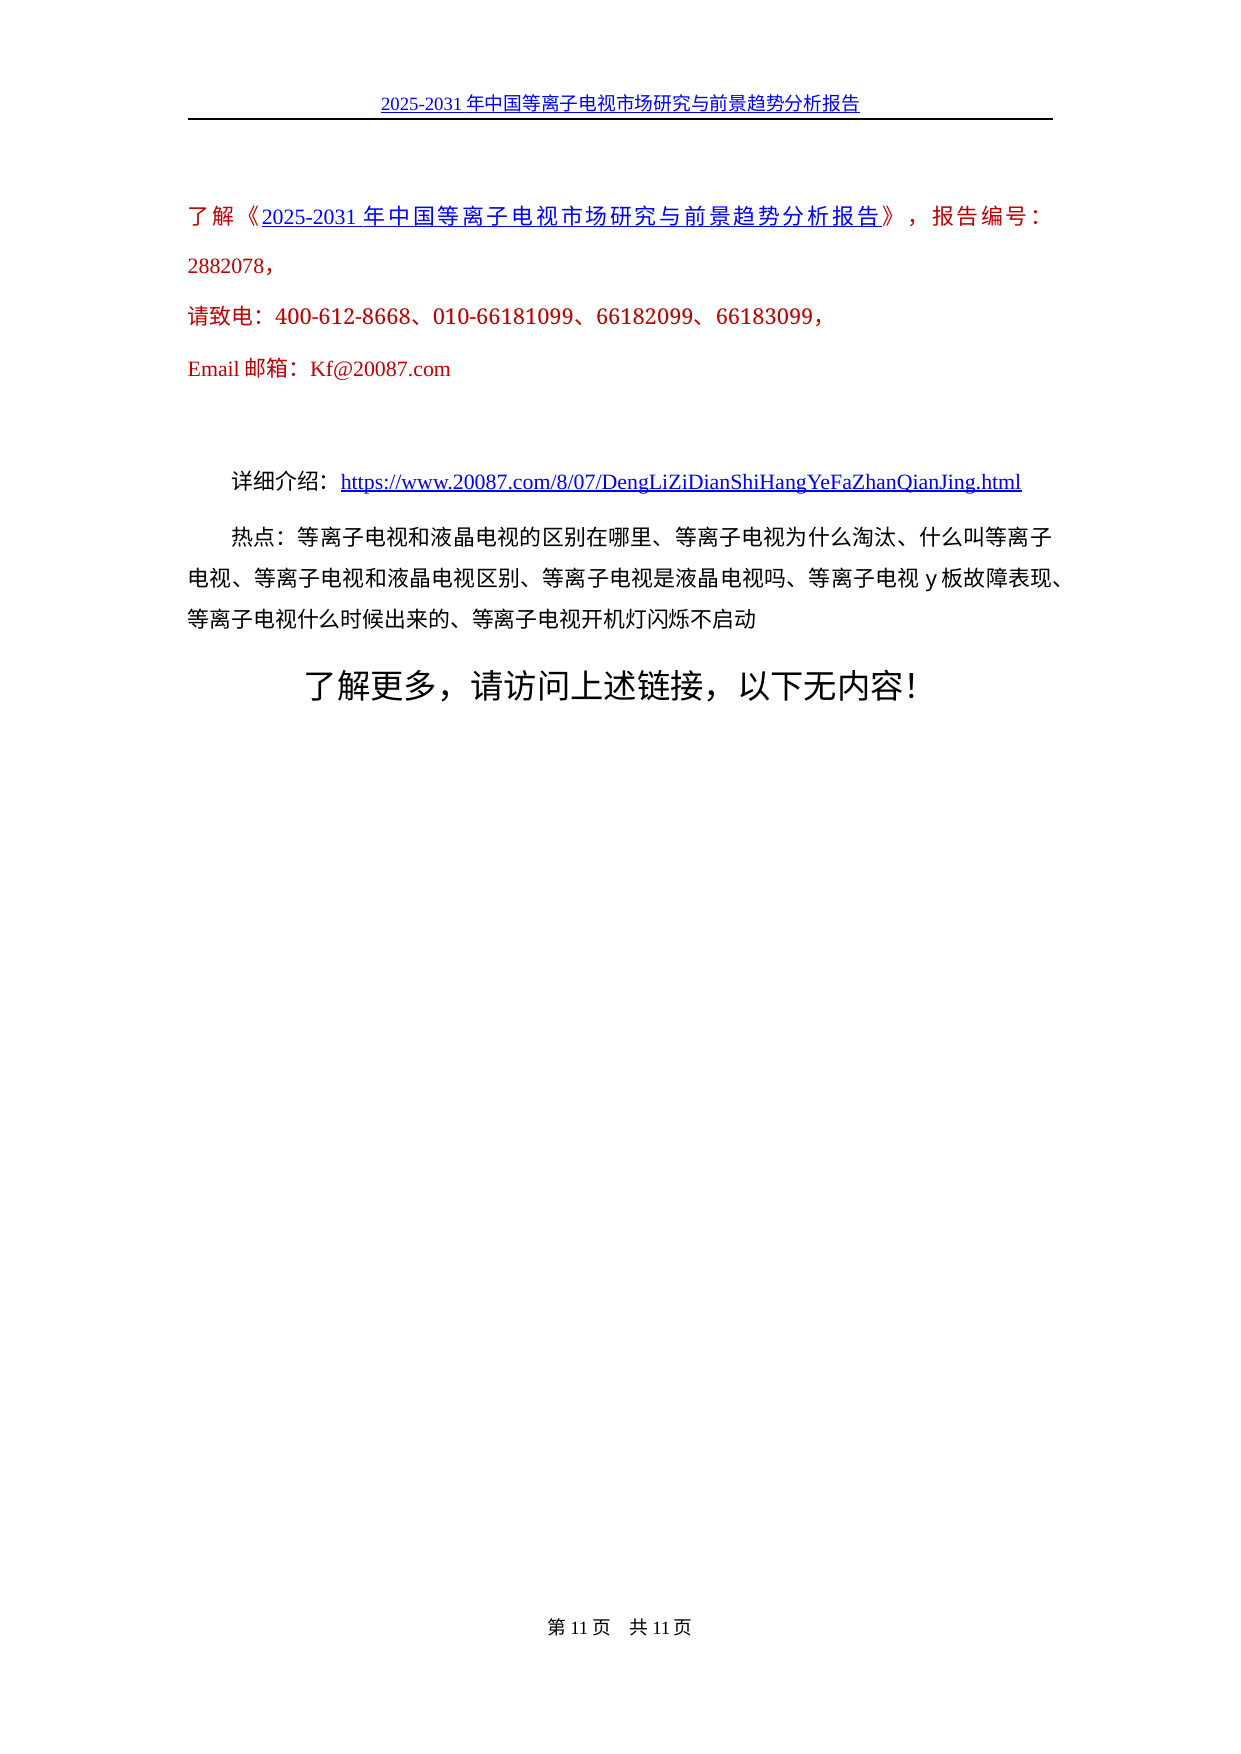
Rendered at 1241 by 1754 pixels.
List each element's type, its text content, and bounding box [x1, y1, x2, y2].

title 了解更多，请访问上述链接，以下无内容！ [187, 651, 1053, 716]
text 请致电：400-612-8668、010-66181099、66182099、66183099， [187, 299, 1053, 331]
text 详细介绍：https://www.20087.com/8/07/DengLiZiDianShiHangYeFaZhanQianJing.html [187, 463, 1053, 496]
text Email邮箱：Kf@20087.com [187, 350, 1053, 383]
text 了解《2025-2031年中国等离子电视市场研究与前景趋势分析报告》，报告编号：2882078， [187, 198, 1053, 280]
text 热点：等离子电视和液晶电视的区别在哪里、等离子电视为什么淘汰、什么叫等离子电视、等离子电视和液晶电视区别、等离子电视是液晶电视吗、等离子电视y板故障表现、等离子电视什么时候出来的、等离子电视开机灯闪烁不启动 [187, 520, 1053, 634]
